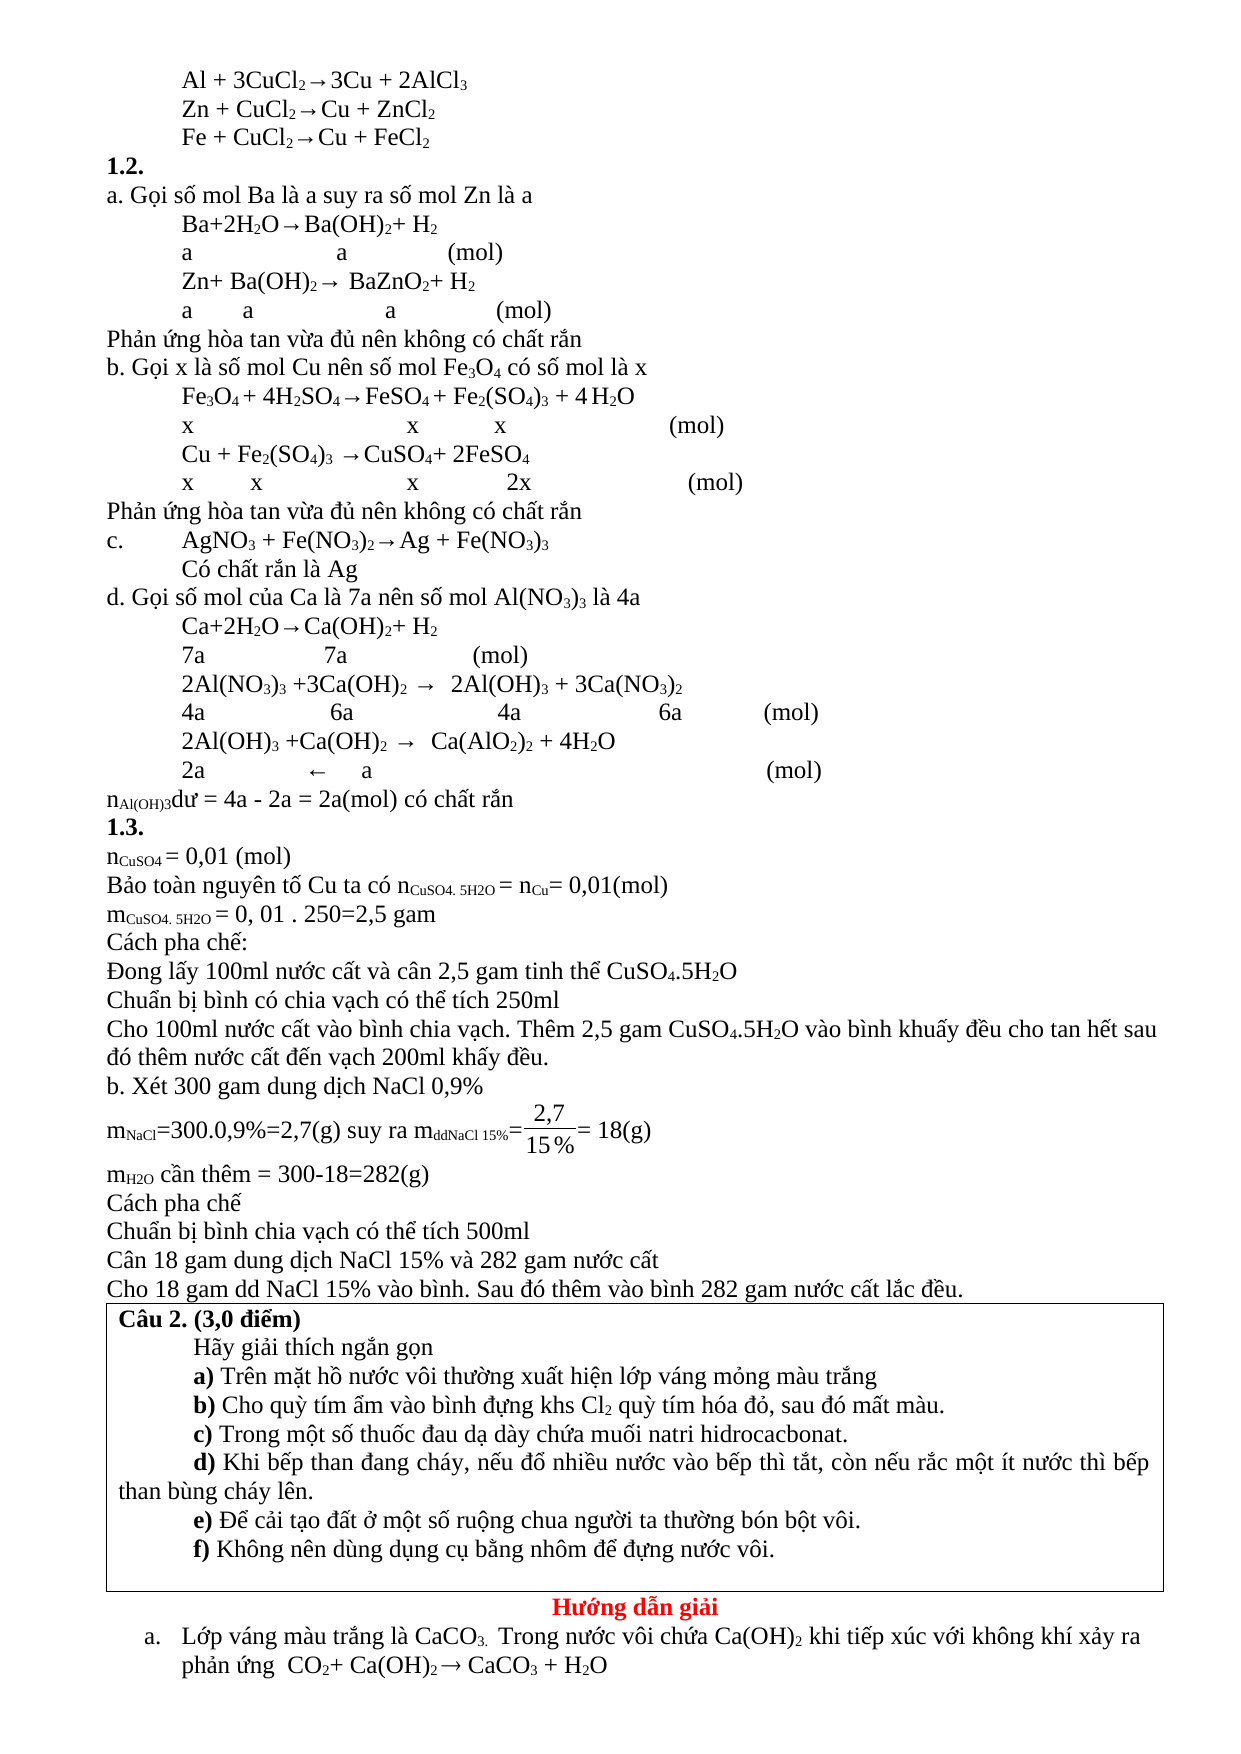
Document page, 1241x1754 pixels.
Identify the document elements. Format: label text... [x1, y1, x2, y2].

text Fe3O4 + 4H2SO4FeSO4 + Fe2(SO4)3 + 4 H2O [106, 381, 1163, 410]
text mNaCl=300.0,9%=2,7(g) suy ra mddNaCl 15%== 18(g) [106, 1100, 1163, 1159]
text x x x 2x (mol) [106, 467, 1163, 496]
text b. Xét 300 gam dung dịch NaCl 0,9% [106, 1071, 1163, 1100]
text 1.2. [106, 151, 1163, 180]
text a. Gọi số mol Ba là a suy ra số mol Zn là a [106, 180, 1163, 209]
text Chuẩn bị bình có chia vạch có thể tích 250ml [106, 985, 1163, 1014]
text a a (mol) [106, 237, 1163, 266]
text 2Al(OH)3 +Ca(OH)2 Ca(AlO2)2 + 4H2O [106, 726, 1163, 755]
text Ba+2H2OBa(OH)2+ H2 [106, 209, 1163, 237]
text Phản ứng hòa tan vừa đủ nên không có chất rắn [106, 496, 1163, 525]
text Đong lấy 100ml nước cất và cân 2,5 gam tinh thể CuSO4.5H2O [106, 956, 1163, 985]
text Fe + CuCl2Cu + FeCl2 [106, 122, 1163, 151]
text nCuSO4 = 0,01 (mol) [106, 841, 1163, 870]
text Al + 3CuCl23Cu + 2AlCl3 [106, 65, 1163, 94]
text Cách pha chế: [106, 927, 1163, 956]
text x x x (mol) [106, 410, 1163, 439]
text Có chất rắn là Ag [106, 554, 1163, 582]
text Chuẩn bị bình chia vạch có thể tích 500ml [106, 1216, 1163, 1245]
text mH2O cần thêm = 300-18=282(g) [106, 1159, 1163, 1188]
text 4a 6a 4a 6a (mol) [106, 697, 1163, 726]
text 2Al(NO3)3 +3Ca(OH)2 2Al(OH)3 + 3Ca(NO3)2 [106, 669, 1163, 697]
text Ca+2H2OCa(OH)2+ H2 [106, 611, 1163, 640]
text 2a a (mol) [106, 755, 1163, 784]
text Bảo toàn nguyên tố Cu ta có nCuSO4. 5H2O = nCu= 0,01(mol) [106, 870, 1163, 899]
text Cu + Fe2(SO4)3 CuSO4+ 2FeSO4 [106, 439, 1163, 467]
text a a a (mol) [106, 295, 1163, 324]
text Cân 18 gam dung dịch NaCl 15% và 282 gam nước cất [106, 1245, 1163, 1274]
text b. Gọi x là số mol Cu nên số mol Fe3O4 có số mol là x [106, 352, 1163, 381]
text Zn+ Ba(OH)2 BaZnO2+ H2 [106, 266, 1163, 295]
list Lớp váng màu trắng là CaCO3. Trong nước vôi chứa Ca(OH)2 khi tiếp xúc với không khí xảy ra phản ứng CO2+ Ca(OH)2 CaCO3 + H2O [144, 1621, 1163, 1678]
text c. AgNO3 + Fe(NO3)2Ag + Fe(NO3)3 [106, 525, 1163, 554]
text mCuSO4. 5H2O = 0, 01 . 250=2,5 gam [106, 899, 1163, 927]
text Cho 100ml nước cất vào bình chia vạch. Thêm 2,5 gam CuSO4.5H2O vào bình khuấy đều cho tan hết sau đó thêm nước cất đến vạch 200ml khấy đều. [106, 1014, 1163, 1071]
table_header Câu 2. (3,0 điểm) Hãy giải thích ngắn gọn a) Trên mặt hồ nước vôi thường xuất hiện lớp váng mỏng màu trắng b) Cho quỳ tím ẩm vào bình đựng khs Cl2 quỳ tím hóa đỏ, sau đó mất màu. c) Trong một số thuốc đau dạ dày chứa muối natri hidrocacbonat. d) Khi bếp than đang cháy, nếu đổ nhiều nước vào bếp thì tắt, còn nếu rắc một ít nước thì bếp than bùng cháy lên. e) Để cải tạo đất ở một số ruộng chua người ta thường bón bột vôi. f) Không nên dùng dụng cụ bằng nhôm để đựng nước vôi. [107, 1304, 1163, 1591]
text Cách pha chế [106, 1188, 1163, 1216]
text 7a 7a (mol) [106, 640, 1163, 669]
text Phản ứng hòa tan vừa đủ nên không có chất rắn [106, 324, 1163, 352]
text d. Gọi số mol của Ca là 7a nên số mol Al(NO3)3 là 4a [106, 582, 1163, 611]
text Cho 18 gam dd NaCl 15% vào bình. Sau đó thêm vào bình 282 gam nước cất lắc đều. [106, 1274, 1163, 1303]
text 1.3. [106, 812, 1163, 841]
text nAl(OH)3dư = 4a - 2a = 2a(mol) có chất rắn [106, 784, 1163, 812]
text Zn + CuCl2Cu + ZnCl2 [106, 94, 1163, 122]
text Hướng dẫn giải [106, 1592, 1163, 1621]
